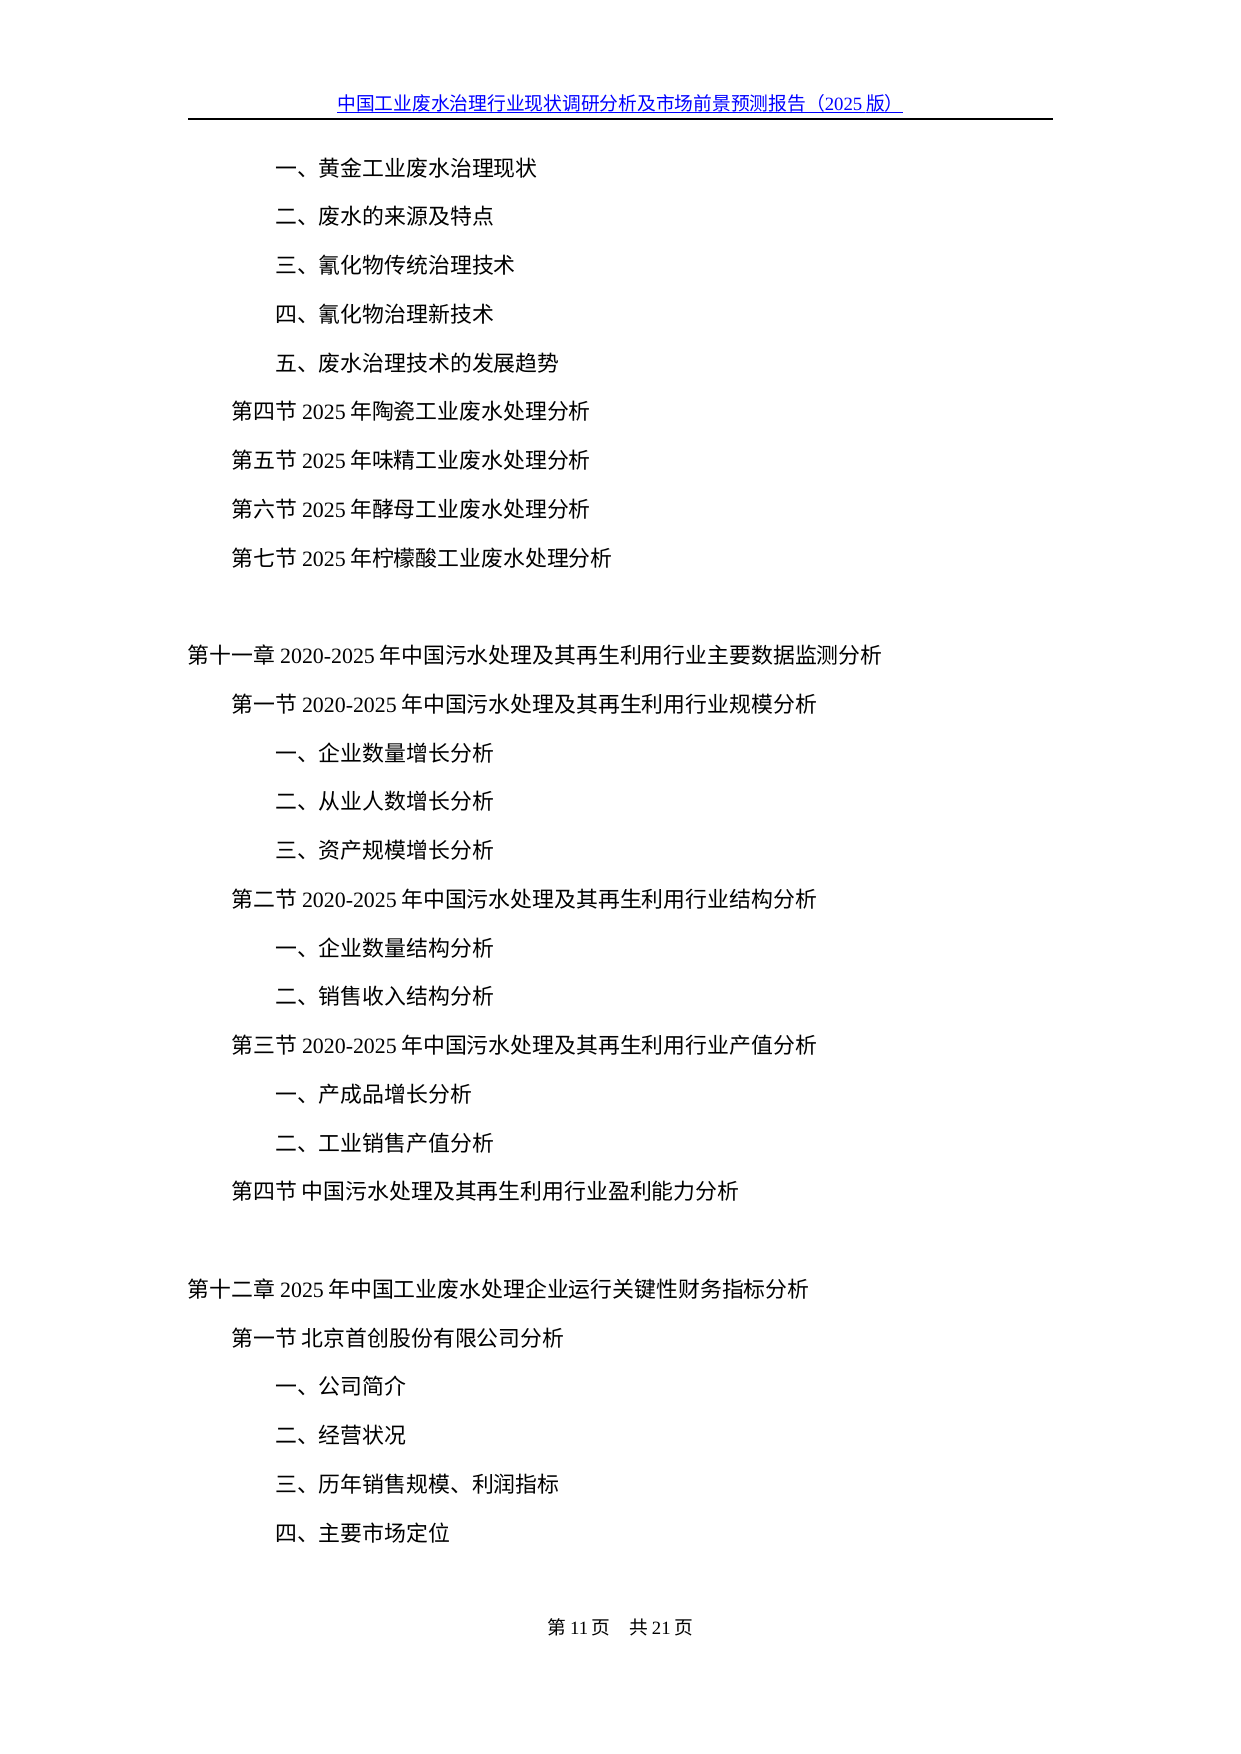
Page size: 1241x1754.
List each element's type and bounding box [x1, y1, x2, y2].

text [187, 150, 1053, 1548]
